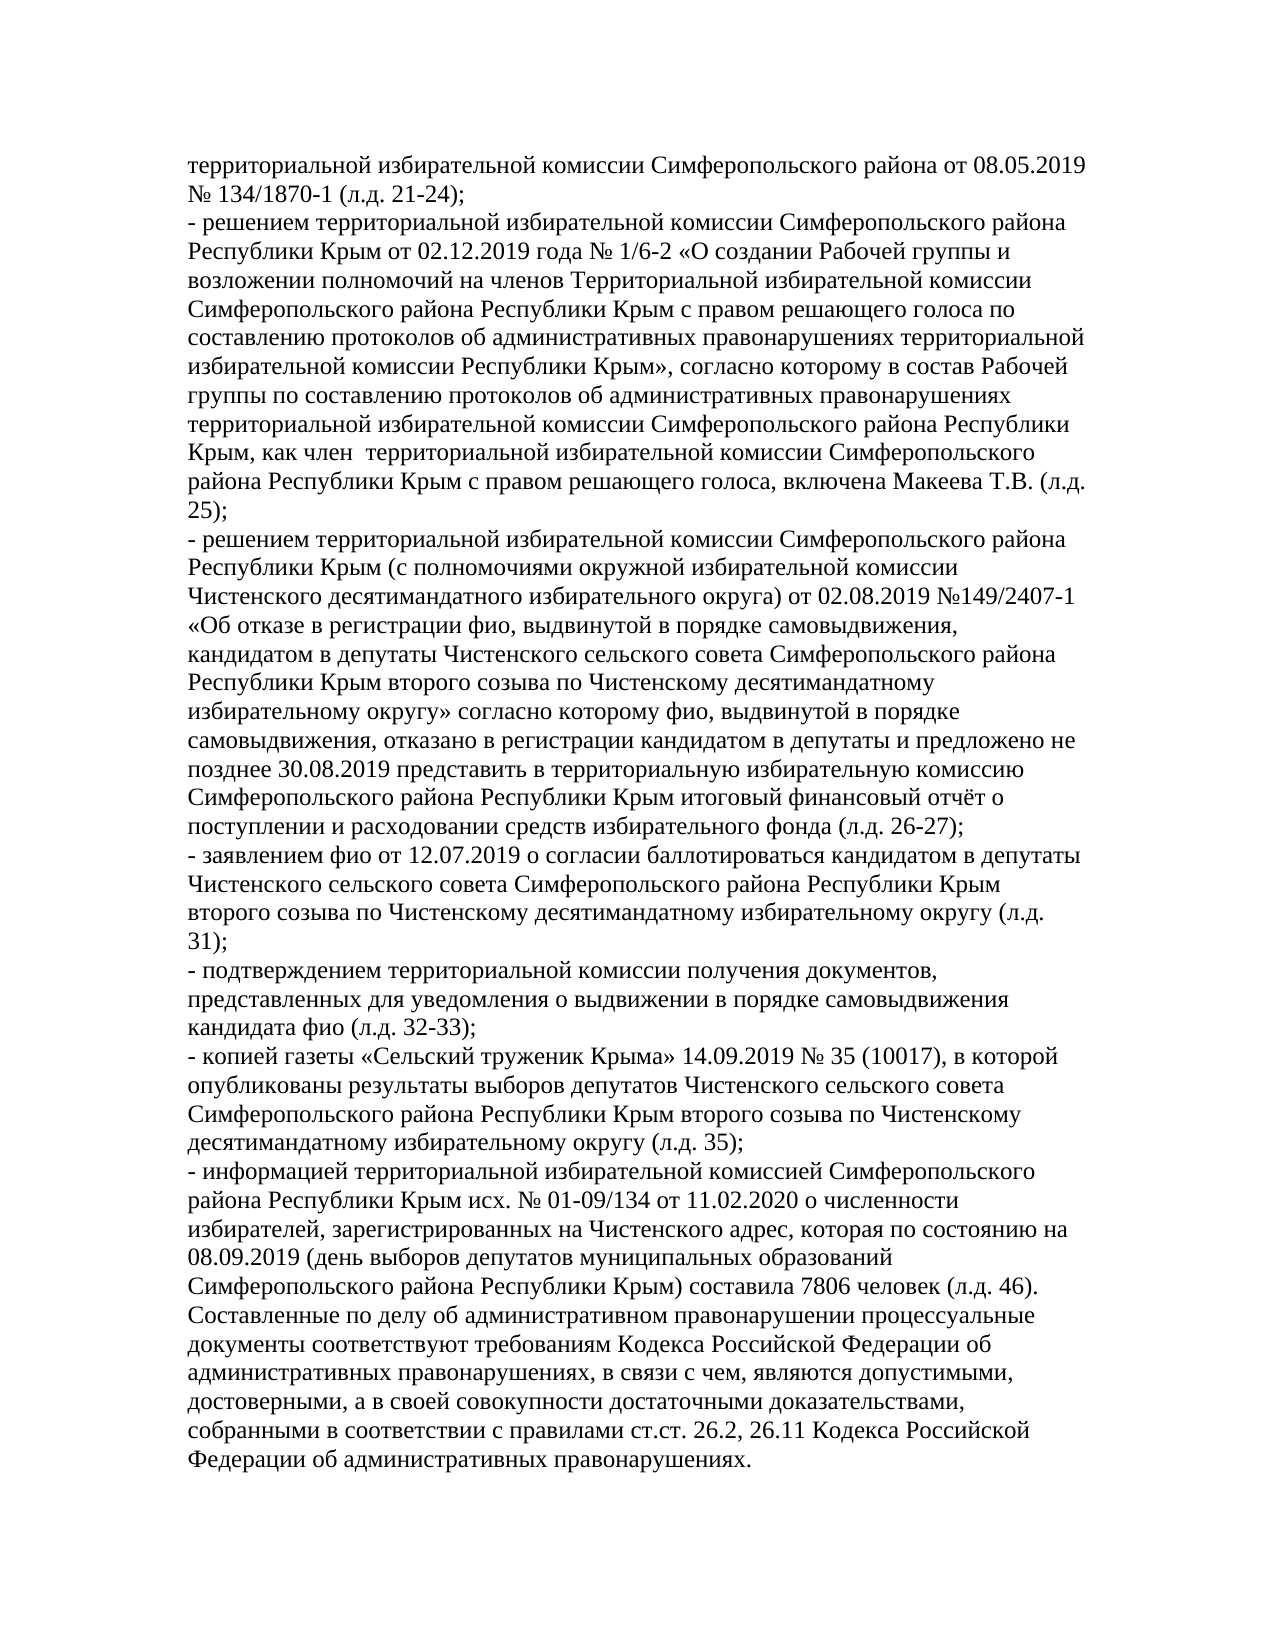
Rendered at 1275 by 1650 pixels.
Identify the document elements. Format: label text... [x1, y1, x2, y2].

text - подтверждением территориальной комиссии получения документов, представленных для уведомления о выдвижении в порядке самовыдвижения кандидата фио (л.д. 32-33); [187, 955, 1087, 1041]
text - решением территориальной избирательной комиссии Симферопольского района Республики Крым (с полномочиями окружной избирательной комиссии Чистенского десятимандатного избирательного округа) от 02.08.2019 №149/2407-1 «Об отказе в регистрации фио, выдвинутой в порядке самовыдвижения, кандидатом в депутаты Чистенского сельского совета Симферопольского района Республики Крым второго созыва по Чистенскому десятимандатному избирательному округу» согласно которому фио, выдвинутой в порядке самовыдвижения, отказано в регистрации кандидатом в депутаты и предложено не позднее 30.08.2019 представить в территориальную избирательную комиссию Симферопольского района Республики Крым итоговый финансовый отчёт о поступлении и расходовании средств избирательного фонда (л.д. 26-27); [187, 524, 1087, 840]
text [187, 150, 1087, 207]
text Составленные по делу об административном правонарушении процессуальные документы соответствуют требованиям Кодекса Российской Федерации об административных правонарушениях, в связи с чем, являются допустимыми, достоверными, а в своей совокупности достаточными доказательствами, собранными в соответствии с правилами ст.ст. 26.2, 26.11 Кодекса Российской Федерации об административных правонарушениях. [187, 1300, 1087, 1472]
text - информацией территориальной избирательной комиссией Симферопольского района Республики Крым исх. № 01-09/134 от 11.02.2020 о численности избирателей, зарегистрированных на Чистенского адрес, которая по состоянию на 08.09.2019 (день выборов депутатов муниципальных образований Симферопольского района Республики Крым) составила 7806 человек (л.д. 46). [187, 1156, 1087, 1300]
text - заявлением фио от 12.07.2019 о согласии баллотироваться кандидатом в депутаты Чистенского сельского совета Симферопольского района Республики Крым второго созыва по Чистенскому десятимандатному избирательному округу (л.д. 31); [187, 840, 1087, 955]
text - решением территориальной избирательной комиссии Симферопольского района Республики Крым от 02.12.2019 года № 1/6-2 «О создании Рабочей группы и возложении полномочий на членов Территориальной избирательной комиссии Симферопольского района Республики Крым с правом решающего голоса по составлению протоколов об административных правонарушениях территориальной избирательной комиссии Республики Крым», согласно которому в состав Рабочей группы по составлению протоколов об административных правонарушениях территориальной избирательной комиссии Симферопольского района Республики Крым, как член территориальной избирательной комиссии Симферопольского района Республики Крым с правом решающего голоса, включена Макеева Т.В. (л.д. 25); [187, 207, 1087, 524]
text - копией газеты «Сельский труженик Крыма» 14.09.2019 № 35 (10017), в которой опубликованы результаты выборов депутатов Чистенского сельского совета Симферопольского района Республики Крым второго созыва по Чистенскому десятимандатному избирательному округу (л.д. 35); [187, 1041, 1087, 1156]
